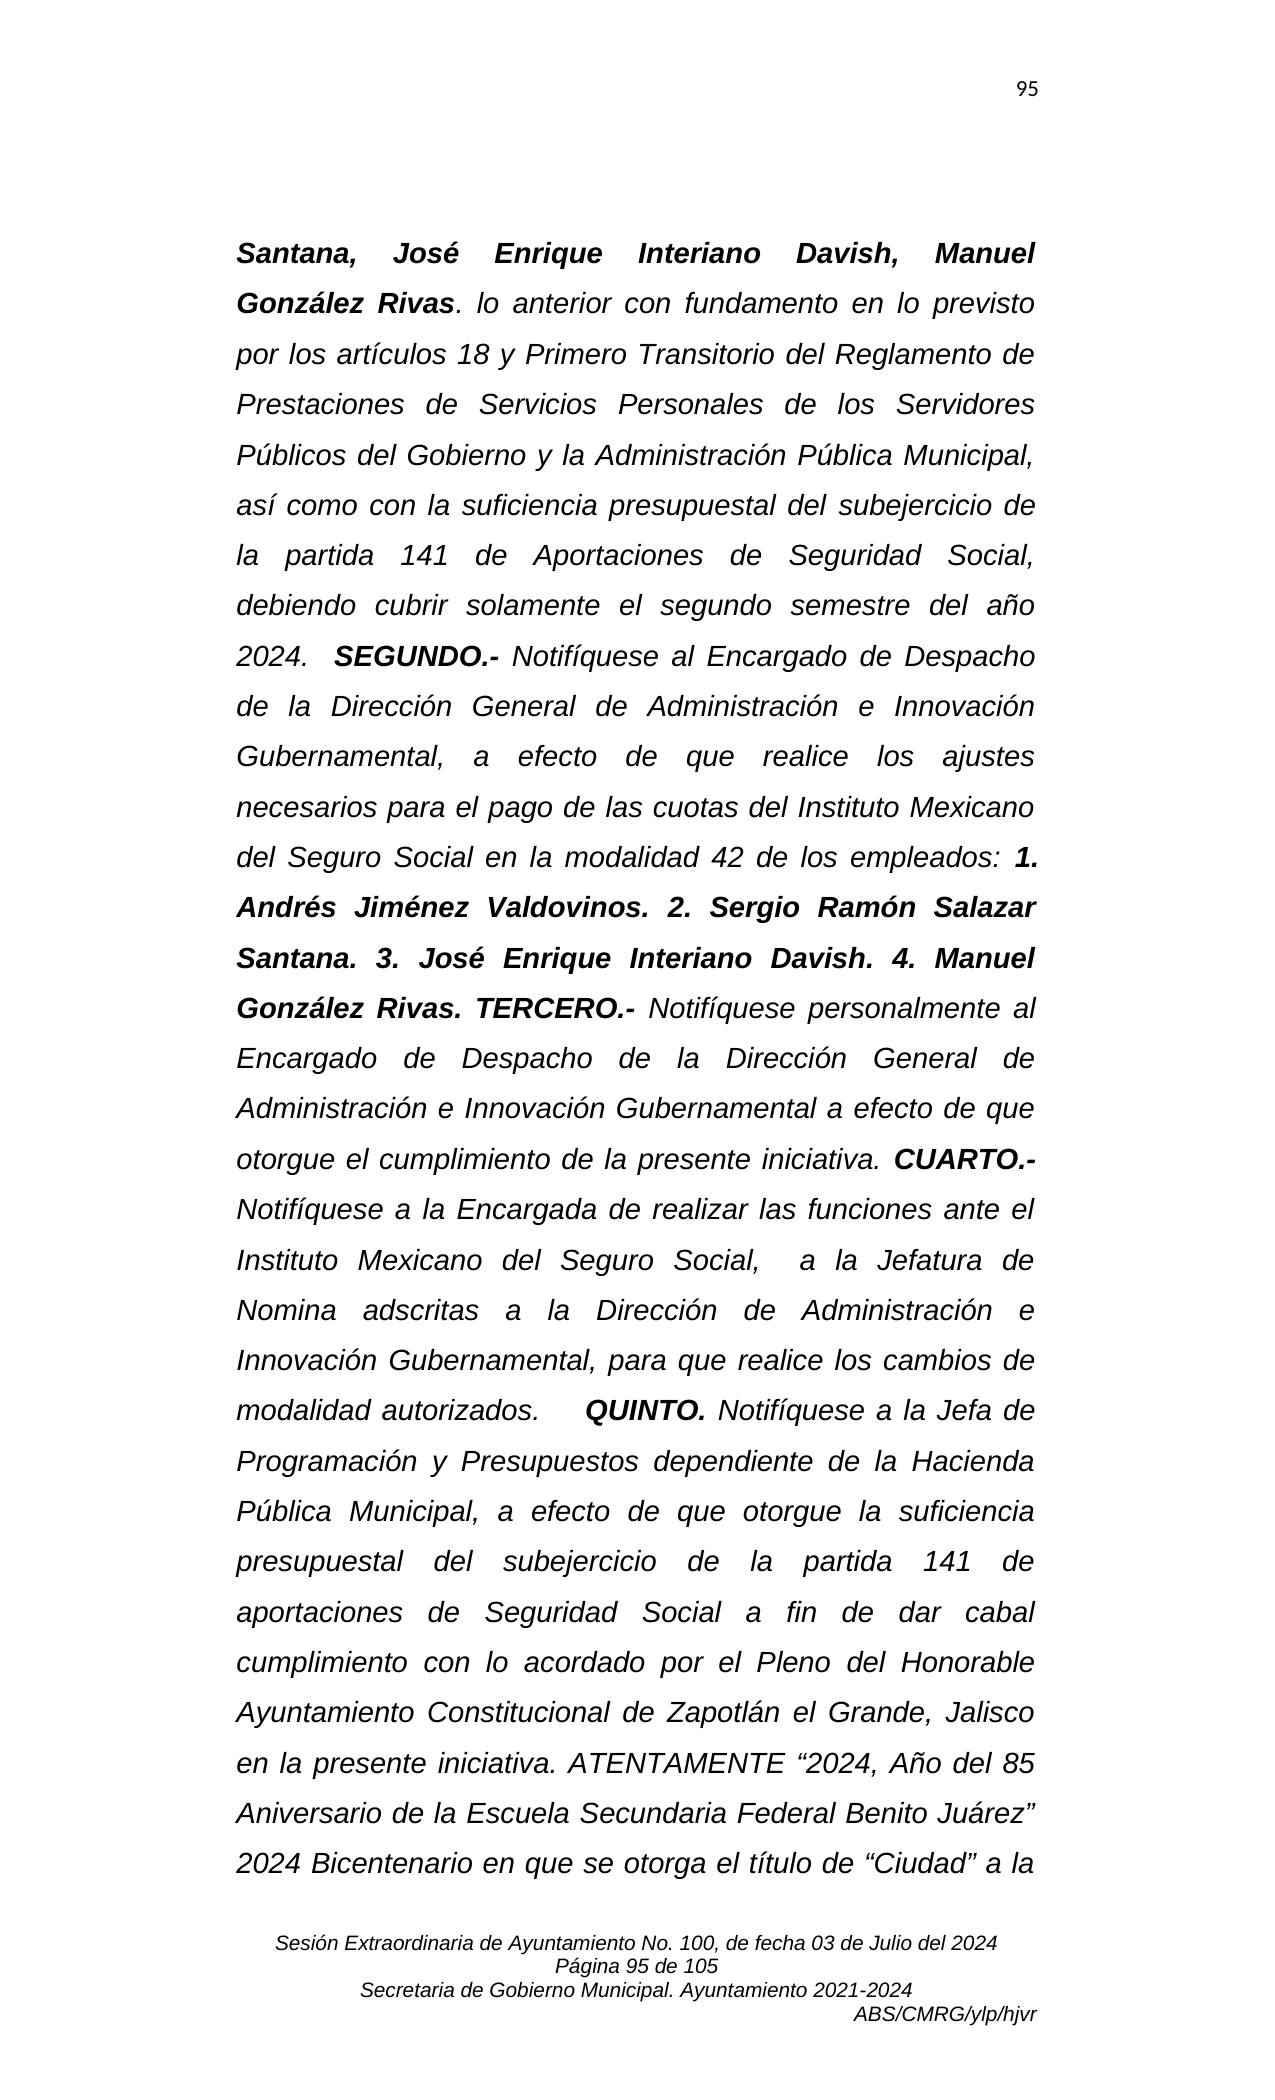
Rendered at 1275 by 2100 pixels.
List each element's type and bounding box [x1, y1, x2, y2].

text [236, 236, 1039, 1880]
